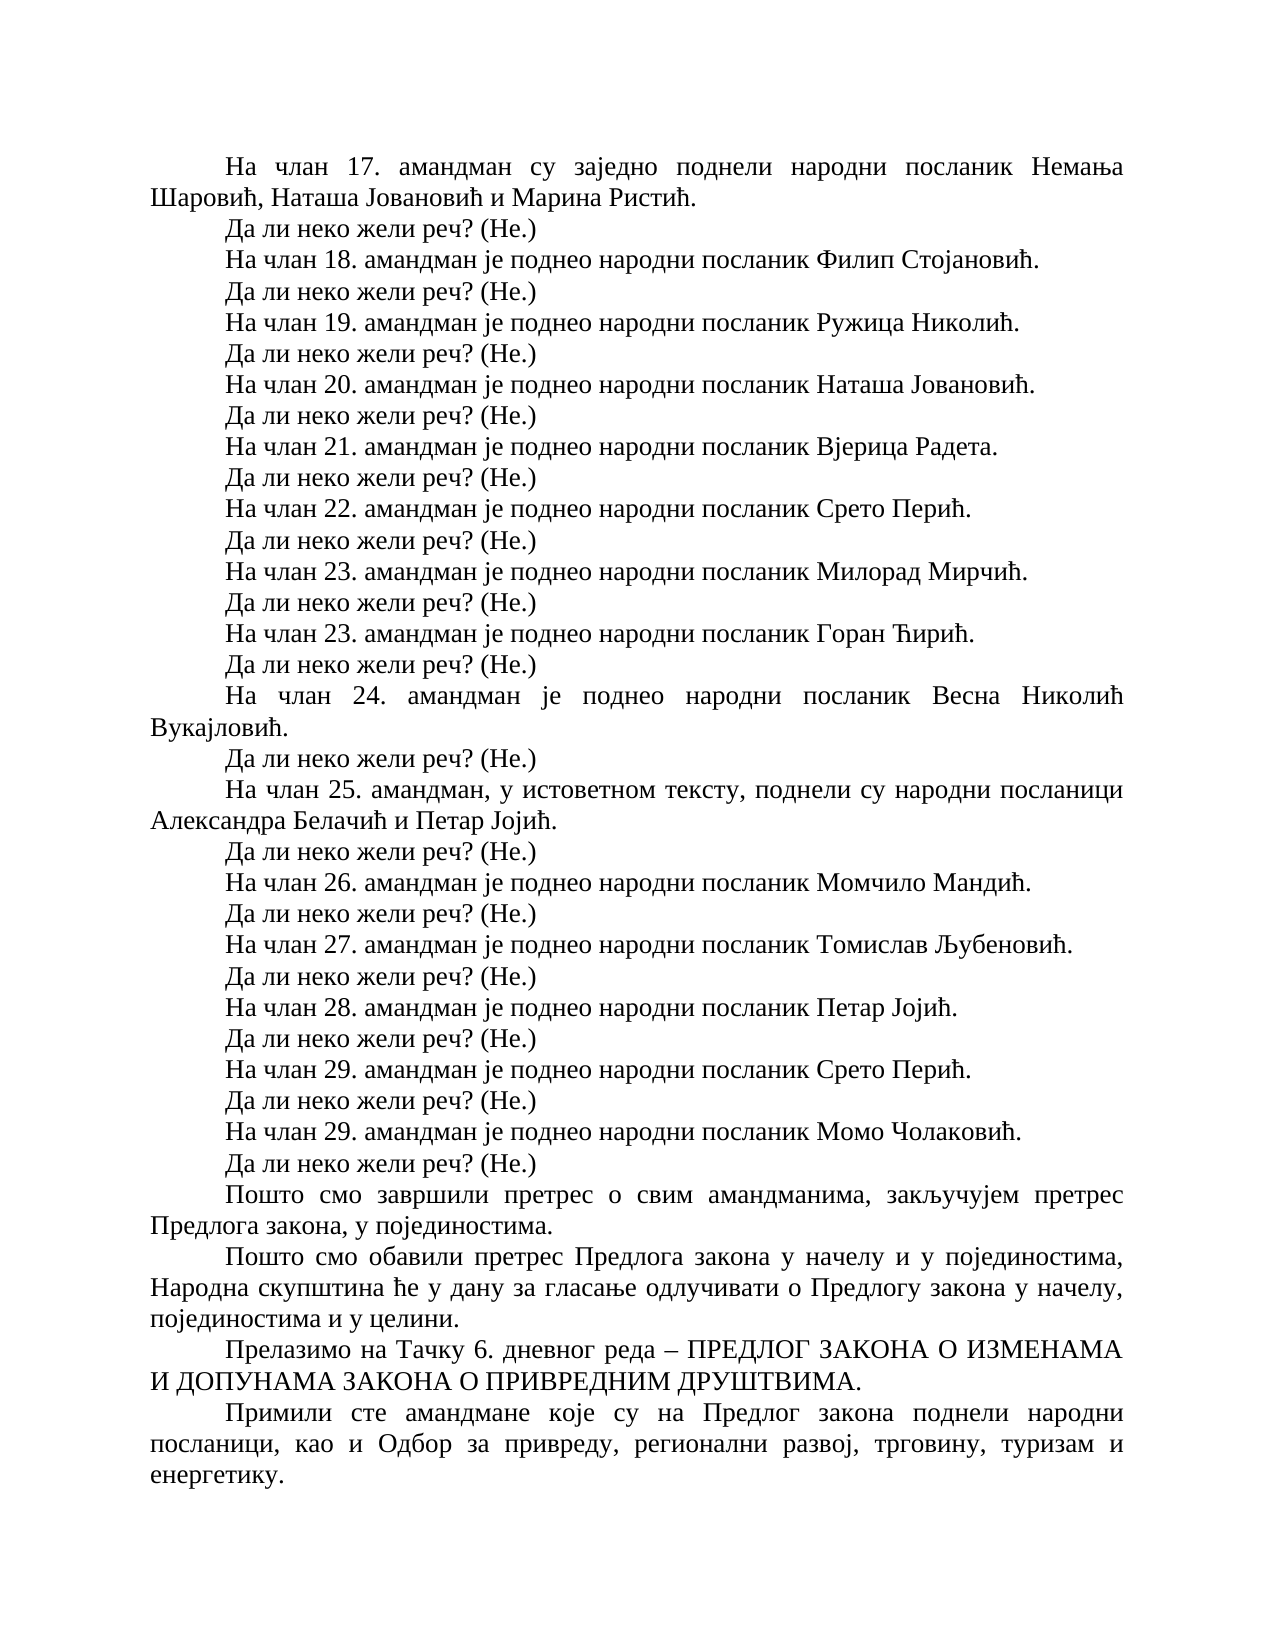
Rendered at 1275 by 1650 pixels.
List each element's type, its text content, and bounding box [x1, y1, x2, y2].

text Да ли неко жели реч? (Не.) [150, 835, 1125, 866]
text Прелазимо на Тачку 6. дневног реда – ПРЕДЛОГ ЗАКОНА О ИЗМЕНАМА И ДОПУНАМА ЗАКОНА О ПРИВРЕДНИМ ДРУШТВИМА. [150, 1333, 1125, 1396]
text На члан 23. амандман је поднео народни посланик Милорад Мирчић. [150, 555, 1125, 586]
text Да ли неко жели реч? (Не.) [150, 897, 1125, 929]
text Да ли неко жели реч? (Не.) [150, 1022, 1125, 1053]
text На члан 21. амандман је поднео народни посланик Вјерица Радета. [150, 430, 1125, 461]
text На члан 17. амандман су заједно поднели народни посланик Немања Шаровић, Наташа Јовановић и Марина Ристић. [150, 150, 1125, 212]
text На члан 26. амандман је поднео народни посланик Момчило Мандић. [150, 866, 1125, 897]
text Да ли неко жели реч? (Не.) [150, 1147, 1125, 1178]
text На члан 24. амандман је поднео народни посланик Весна Николић Вукајловић. [150, 679, 1125, 742]
text Да ли неко жели реч? (Не.) [150, 524, 1125, 555]
text Да ли неко жели реч? (Не.) [150, 586, 1125, 617]
text Да ли неко жели реч? (Не.) [150, 648, 1125, 679]
text Да ли неко жели реч? (Не.) [150, 960, 1125, 991]
text Да ли неко жели реч? (Не.) [150, 337, 1125, 368]
text На члан 29. амандман је поднео народни посланик Срето Перић. [150, 1053, 1125, 1084]
text Да ли неко жели реч? (Не.) [150, 274, 1125, 306]
text На члан 22. амандман је поднео народни посланик Срето Перић. [150, 493, 1125, 524]
text На члан 20. амандман је поднео народни посланик Наташа Јовановић. [150, 368, 1125, 399]
text Пошто смо завршили претрес о свим амандманима, закључујем претрес Предлога закона, у појединостима. [150, 1178, 1125, 1240]
text Примили сте амандмане које су на Предлог закона поднели народни посланици, као и Одбор за привреду, регионални развој, трговину, туризам и енергетику. [150, 1396, 1125, 1489]
text На члан 27. амандман је поднео народни посланик Томислав Љубеновић. [150, 929, 1125, 960]
text На члан 28. амандман је поднео народни посланик Петар Јојић. [150, 991, 1125, 1022]
text Пошто смо обавили претрес Предлога закона у начелу и у појединостима, Народна скупштина ће у дану за гласање одлучивати о Предлогу закона у начелу, појединостима и у целини. [150, 1240, 1125, 1333]
text На члан 23. амандман је поднео народни посланик Горан Ћирић. [150, 617, 1125, 648]
text На члан 25. амандман, у истоветном тексту, поднели су народни посланици Александра Белачић и Петар Јојић. [150, 773, 1125, 835]
text Да ли неко жели реч? (Не.) [150, 212, 1125, 243]
text Да ли неко жели реч? (Не.) [150, 399, 1125, 430]
text На члан 18. амандман је поднео народни посланик Филип Стојановић. [150, 243, 1125, 274]
text Да ли неко жели реч? (Не.) [150, 461, 1125, 493]
text На члан 29. амандман је поднео народни посланик Момо Чолаковић. [150, 1116, 1125, 1147]
text Да ли неко жели реч? (Не.) [150, 1084, 1125, 1116]
text На члан 19. амандман је поднео народни посланик Ружица Николић. [150, 306, 1125, 337]
text Да ли неко жели реч? (Не.) [150, 742, 1125, 773]
